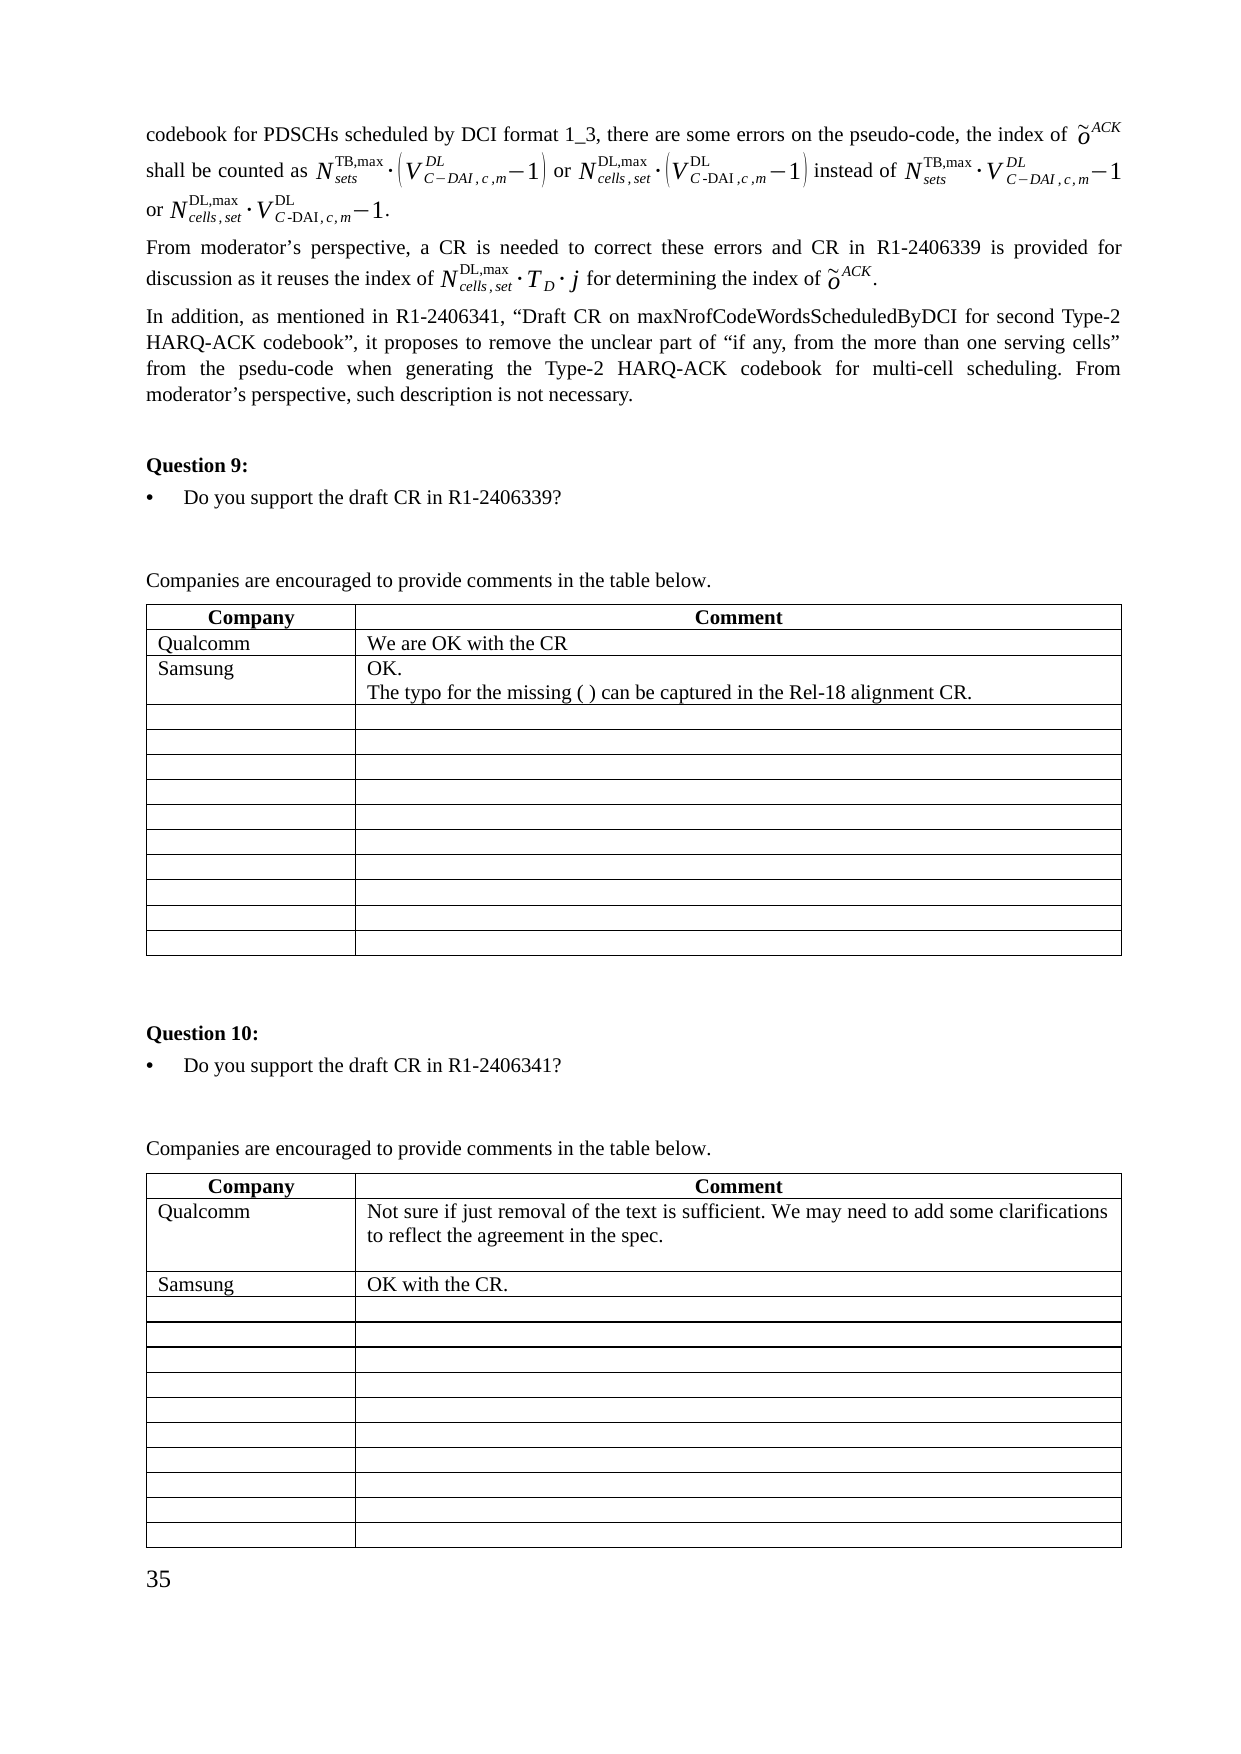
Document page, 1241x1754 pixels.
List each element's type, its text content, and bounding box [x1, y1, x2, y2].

list Do you support the draft CR in R1-2406341? [146, 1053, 1122, 1077]
table_cell [147, 1348, 355, 1372]
table_cell [147, 1473, 355, 1497]
table_cell [356, 1423, 1121, 1447]
list Do you support the draft CR in R1-2406339? [146, 485, 1122, 509]
table_cell [147, 805, 355, 829]
table_cell [147, 1523, 355, 1547]
table_cell [356, 1373, 1121, 1397]
table_cell [147, 730, 355, 754]
table_cell [147, 1323, 355, 1346]
table_cell OK. The typo for the missing ( ) can be captured in the Rel-18 alignment CR. [356, 656, 1121, 704]
table_cell Samsung [147, 1272, 355, 1296]
table_cell Qualcomm [147, 630, 355, 654]
table_cell [147, 906, 355, 929]
table_cell [356, 855, 1121, 879]
table_cell [356, 1398, 1121, 1422]
table_cell [147, 1423, 355, 1447]
text From moderator’s perspective, a CR is needed to correct these errors and CR in R1-2406339 is provided for discussion as it reuses the index of for determining the index of . [146, 235, 1122, 296]
table_cell [356, 780, 1121, 804]
table_cell [147, 880, 355, 904]
table_cell [356, 1473, 1121, 1497]
table_cell [356, 1523, 1121, 1547]
table_cell Qualcomm [147, 1199, 355, 1271]
table_cell [147, 755, 355, 779]
table_cell [147, 780, 355, 804]
table_header Company [147, 1174, 355, 1198]
table_cell [147, 705, 355, 729]
table_cell [356, 1448, 1121, 1472]
table_cell We are OK with the CR [356, 630, 1121, 654]
table_cell [356, 1297, 1121, 1321]
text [146, 118, 1122, 227]
table_cell [356, 880, 1121, 904]
table_cell [147, 1297, 355, 1321]
table_header Company [147, 605, 355, 629]
table_cell [356, 1498, 1121, 1522]
table_cell [356, 755, 1121, 779]
table_cell [356, 705, 1121, 729]
table_cell [356, 830, 1121, 854]
table_header Comment [356, 605, 1121, 629]
table_cell [147, 1498, 355, 1522]
text Companies are encouraged to provide comments in the table below. [146, 568, 1122, 592]
table_cell [356, 730, 1121, 754]
text Companies are encouraged to provide comments in the table below. [146, 1136, 1122, 1160]
table_cell [147, 1448, 355, 1472]
table_cell [147, 1398, 355, 1422]
table_cell OK with the CR. [356, 1272, 1121, 1296]
table_cell [356, 805, 1121, 829]
table_cell [356, 931, 1121, 955]
table_cell [147, 855, 355, 879]
text Question 10: [146, 1021, 1122, 1045]
text In addition, as mentioned in R1-2406341, “Draft CR on maxNrofCodeWordsScheduledByDCI for second Type-2 HARQ-ACK codebook”, it proposes to remove the unclear part of “if any, from the more than one serving cells” from the psedu-code when generating the Type-2 HARQ-ACK codebook for multi-cell scheduling. From moderator’s perspective, such description is not necessary. [146, 304, 1122, 406]
table_cell [356, 1323, 1121, 1346]
table_cell [356, 906, 1121, 929]
table_cell [356, 1348, 1121, 1372]
text Question 9: [146, 452, 1122, 477]
table_cell Not sure if just removal of the text is sufficient. We may need to add some clarifications to reflect the agreement in the spec. [356, 1199, 1121, 1271]
table_header Comment [356, 1174, 1121, 1198]
table_cell [147, 931, 355, 955]
table_cell Samsung [147, 656, 355, 704]
table_cell [147, 1373, 355, 1397]
table_cell [147, 830, 355, 854]
